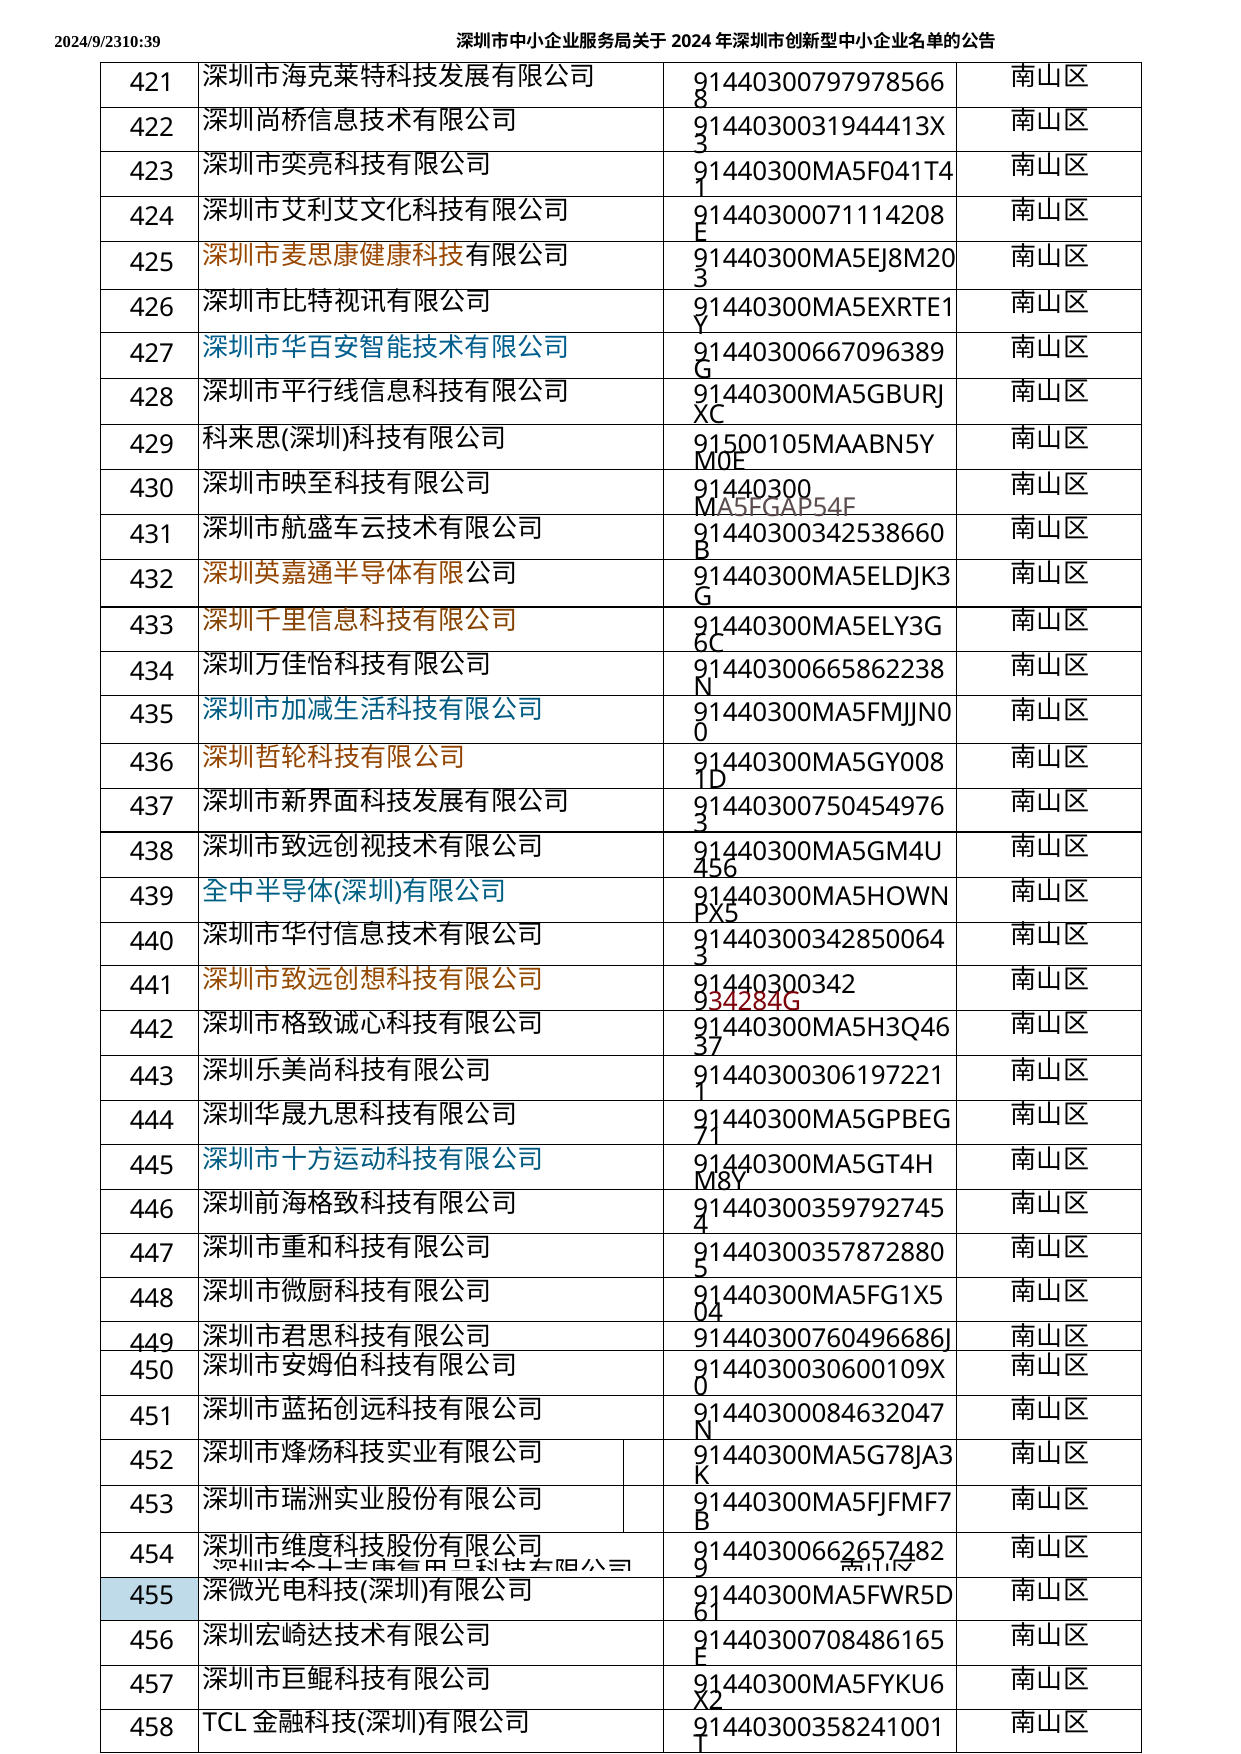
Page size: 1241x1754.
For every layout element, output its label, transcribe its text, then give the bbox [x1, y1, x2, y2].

table_cell 434 [101, 652, 198, 695]
table_cell 456 [101, 1621, 198, 1665]
table_cell [624, 1486, 663, 1532]
table_cell 深圳市致远创视技术有限公司 [199, 833, 663, 877]
table_cell 91440300MA5FG1X504 [664, 1278, 956, 1321]
table_cell 深圳华晟九思科技有限公司 [199, 1101, 663, 1144]
table_cell 429 [101, 425, 198, 469]
table_cell 91440300MA5G78JA3K [664, 1440, 956, 1485]
table_cell TCL金融科技(深圳)有限公司 [199, 1710, 663, 1752]
table_cell 427 [101, 333, 198, 377]
table_cell 深圳市十方运动科技有限公司 [199, 1145, 663, 1189]
table_cell 深圳市华付信息技术有限公司 [199, 923, 663, 964]
table_cell 446 [101, 1190, 198, 1233]
table_cell 914403003578728805 [664, 1234, 956, 1277]
table_cell 430 [101, 470, 198, 514]
table_cell 91440300665862238N [664, 652, 956, 695]
table_cell 452 [101, 1440, 198, 1485]
table_cell 425 [101, 242, 198, 289]
table_cell 南山区 [957, 1621, 1141, 1665]
table_cell 91440300MA5HOWNPX5 [664, 878, 956, 922]
table_cell 深圳英嘉通半导体有限公司 [199, 560, 663, 606]
table_cell 深圳千里信息科技有限公司 [199, 608, 663, 651]
table_cell 424 [101, 197, 198, 241]
table_cell 91440300MA5GY0081D [664, 744, 956, 787]
table_cell 443 [101, 1056, 198, 1100]
table_cell 深圳市维度科技股份有限公司 [199, 1533, 663, 1577]
table_cell 南山区 [957, 1190, 1141, 1233]
table_cell 南山区 [957, 696, 1141, 743]
table_cell 南山区 [957, 744, 1141, 787]
table_cell 457 [101, 1666, 198, 1709]
table_cell 91440300667096389G [664, 333, 956, 377]
table_cell 深圳市艾利艾文化科技有限公司 [199, 197, 663, 241]
table_cell 深圳市安姆伯科技有限公司 [199, 1351, 663, 1395]
table_cell 91440300MA5FJFMF7B [664, 1486, 956, 1532]
table_cell 深圳前海格致科技有限公司 [199, 1190, 663, 1233]
table_cell 全中半导体(深圳)有限公司 [199, 878, 663, 922]
table_cell 91440300071114208E [664, 197, 956, 241]
table_cell 439 [101, 878, 198, 922]
table_cell 深微光电科技(深圳)有限公司 [199, 1578, 663, 1620]
table_cell 445 [101, 1145, 198, 1189]
table_cell 444 [101, 1101, 198, 1144]
table_cell 91500105MAABN5YM0E [664, 425, 956, 469]
table_cell 914403007504549763 [664, 789, 956, 831]
table_cell 南山区 [957, 1056, 1141, 1100]
table_cell 438 [101, 833, 198, 877]
table_cell 455 [101, 1578, 198, 1620]
table_cell 南山区 [957, 1440, 1141, 1485]
table_header 914403007979785668 [664, 63, 956, 107]
table_cell 91440300MA5EXRTE1Y [664, 290, 956, 332]
table_cell 423 [101, 152, 198, 196]
table_cell 914403003061972211 [664, 1056, 956, 1100]
table_cell 91440300MA5GM4U456 [664, 833, 956, 877]
table_cell 科来思(深圳)科技有限公司 [199, 425, 663, 469]
table_cell 深圳市映至科技有限公司 [199, 470, 663, 514]
table_cell 449 [101, 1322, 198, 1350]
table_cell [624, 1440, 663, 1485]
table_cell 南山区 [957, 470, 1141, 514]
table_cell 447 [101, 1234, 198, 1277]
table_cell 914403003597927454 [664, 1190, 956, 1233]
table_cell 深圳市君思科技有限公司 [199, 1322, 663, 1350]
table_cell 南山区 [957, 1533, 1141, 1577]
table_cell 91440300MA5GPBEG71 [664, 1101, 956, 1144]
table_cell 南山区 [957, 878, 1141, 922]
table_cell 南山区 [957, 290, 1141, 332]
table_header 421 [101, 63, 198, 107]
table_cell 91440300MA5FYKU6X2 [664, 1666, 956, 1709]
table_cell 南山区 [957, 1396, 1141, 1439]
table_cell 91440300342538660B [664, 515, 956, 558]
table_cell 南山区 [957, 1322, 1141, 1350]
table_cell 南山区 [957, 1578, 1141, 1620]
table_cell 91440300MA5FWR5D61 [664, 1578, 956, 1620]
table_cell 431 [101, 515, 198, 558]
table_cell 深圳市平行线信息科技有限公司 [199, 379, 663, 424]
table_cell 深圳市蓝拓创远科技有限公司 [199, 1396, 663, 1439]
table_cell 深圳市微厨科技有限公司 [199, 1278, 663, 1321]
table_cell 91440300760496686J [664, 1322, 956, 1350]
table_cell 深圳尚桥信息技术有限公司 [199, 108, 663, 151]
table_cell 深圳市华百安智能技术有限公司 [199, 333, 663, 377]
table_cell 914403006626574829 [664, 1533, 956, 1577]
table_cell 深圳市致远创想科技有限公司 [199, 966, 663, 1009]
table_cell 91440300MA5ELDJK3G [664, 560, 956, 606]
table_cell 南山区 [957, 425, 1141, 469]
table_cell 91440300MA5ELY3G6C [664, 608, 956, 651]
table_cell 深圳市航盛车云技术有限公司 [199, 515, 663, 558]
table_cell 南山区 [957, 833, 1141, 877]
table_cell 南山区 [957, 966, 1141, 1009]
table_cell 南山区 [957, 652, 1141, 695]
table_cell 南山区 [957, 1101, 1141, 1144]
table_cell 91440300MA5F041T41 [664, 152, 956, 196]
table_cell 453 [101, 1486, 198, 1532]
table_cell 深圳市巨鲲科技有限公司 [199, 1666, 663, 1709]
table_cell 91440300084632047N [664, 1396, 956, 1439]
table_cell 91440300MA5FMJJN00 [664, 696, 956, 743]
table_cell 南山区 [957, 1666, 1141, 1709]
table_cell 深圳市麦思康健康科技有限公司 [199, 242, 663, 289]
table_cell 91440300MA5FGAP54F [664, 470, 956, 514]
table_cell 深圳宏崎达技术有限公司 [199, 1621, 663, 1665]
table_cell 91440300708486165E [664, 1621, 956, 1665]
table_cell 426 [101, 290, 198, 332]
table_cell 91440300MA5H3Q4637 [664, 1011, 956, 1055]
table_cell 深圳哲轮科技有限公司 [199, 744, 663, 787]
table_cell 9144030030600109X0 [664, 1351, 956, 1395]
table_cell 南山区 [957, 515, 1141, 558]
table_cell 91440300MA5GBURJXC [664, 379, 956, 424]
table_cell 南山区 [957, 333, 1141, 377]
table_cell 南山区 [957, 560, 1141, 606]
table_cell 442 [101, 1011, 198, 1055]
table_cell 南山区 [957, 1486, 1141, 1532]
table_cell 南山区 [957, 608, 1141, 651]
table_cell 914403003428500643 [664, 923, 956, 964]
table_cell 450 [101, 1351, 198, 1395]
table_cell 深圳乐美尚科技有限公司 [199, 1056, 663, 1100]
table_cell 454 [101, 1533, 198, 1577]
table_cell 南山区 [957, 108, 1141, 151]
table_header 南山区 [957, 63, 1141, 107]
table_cell 458 [101, 1710, 198, 1752]
table_cell 深圳市奕亮科技有限公司 [199, 152, 663, 196]
table_cell 436 [101, 744, 198, 787]
table_cell 南山区 [957, 1710, 1141, 1752]
table_cell 南山区 [957, 1351, 1141, 1395]
table_cell 451 [101, 1396, 198, 1439]
table_cell 南山区 [957, 197, 1141, 241]
table_cell 南山区 [957, 1234, 1141, 1277]
text 2024/9/2310:39 深圳市中小企业服务局关于2024年深圳市创新型中小企业名单的公告 [54, 30, 1181, 52]
table_cell 428 [101, 379, 198, 424]
table_cell 91440300342934284G [664, 966, 956, 1009]
table_cell 91440300358241001T [664, 1710, 956, 1752]
table_cell 435 [101, 696, 198, 743]
table_cell 深圳市烽炀科技实业有限公司 [199, 1440, 623, 1485]
table_cell 深圳市格致诚心科技有限公司 [199, 1011, 663, 1055]
table_cell 91440300MA5GT4HM8Y [664, 1145, 956, 1189]
table_cell 深圳万佳怡科技有限公司 [199, 652, 663, 695]
table_cell 深圳市重和科技有限公司 [199, 1234, 663, 1277]
table_cell 南山区 [957, 379, 1141, 424]
table_cell 437 [101, 789, 198, 831]
table_cell 433 [101, 608, 198, 651]
table_cell 91440300MA5EJ8M203 [664, 242, 956, 289]
table_cell 深圳市新界面科技发展有限公司 [199, 789, 663, 831]
table_cell 9144030031944413X3 [664, 108, 956, 151]
table_cell 440 [101, 923, 198, 964]
table_header 深圳市海克莱特科技发展有限公司 [199, 63, 663, 107]
table_cell 441 [101, 966, 198, 1009]
table_cell 南山区 [957, 242, 1141, 289]
table_cell 深圳市比特视讯有限公司 [199, 290, 663, 332]
table_cell 南山区 [957, 923, 1141, 964]
table_cell 南山区 [957, 1145, 1141, 1189]
table_cell 南山区 [957, 789, 1141, 831]
table_cell 432 [101, 560, 198, 606]
table_cell 南山区 [957, 1278, 1141, 1321]
table_cell 南山区 [957, 152, 1141, 196]
table_cell 南山区 [957, 1011, 1141, 1055]
table_cell 深圳市瑞洲实业股份有限公司 [199, 1486, 623, 1532]
table_cell 448 [101, 1278, 198, 1321]
table_cell 深圳市加减生活科技有限公司 [199, 696, 663, 743]
table_cell 422 [101, 108, 198, 151]
